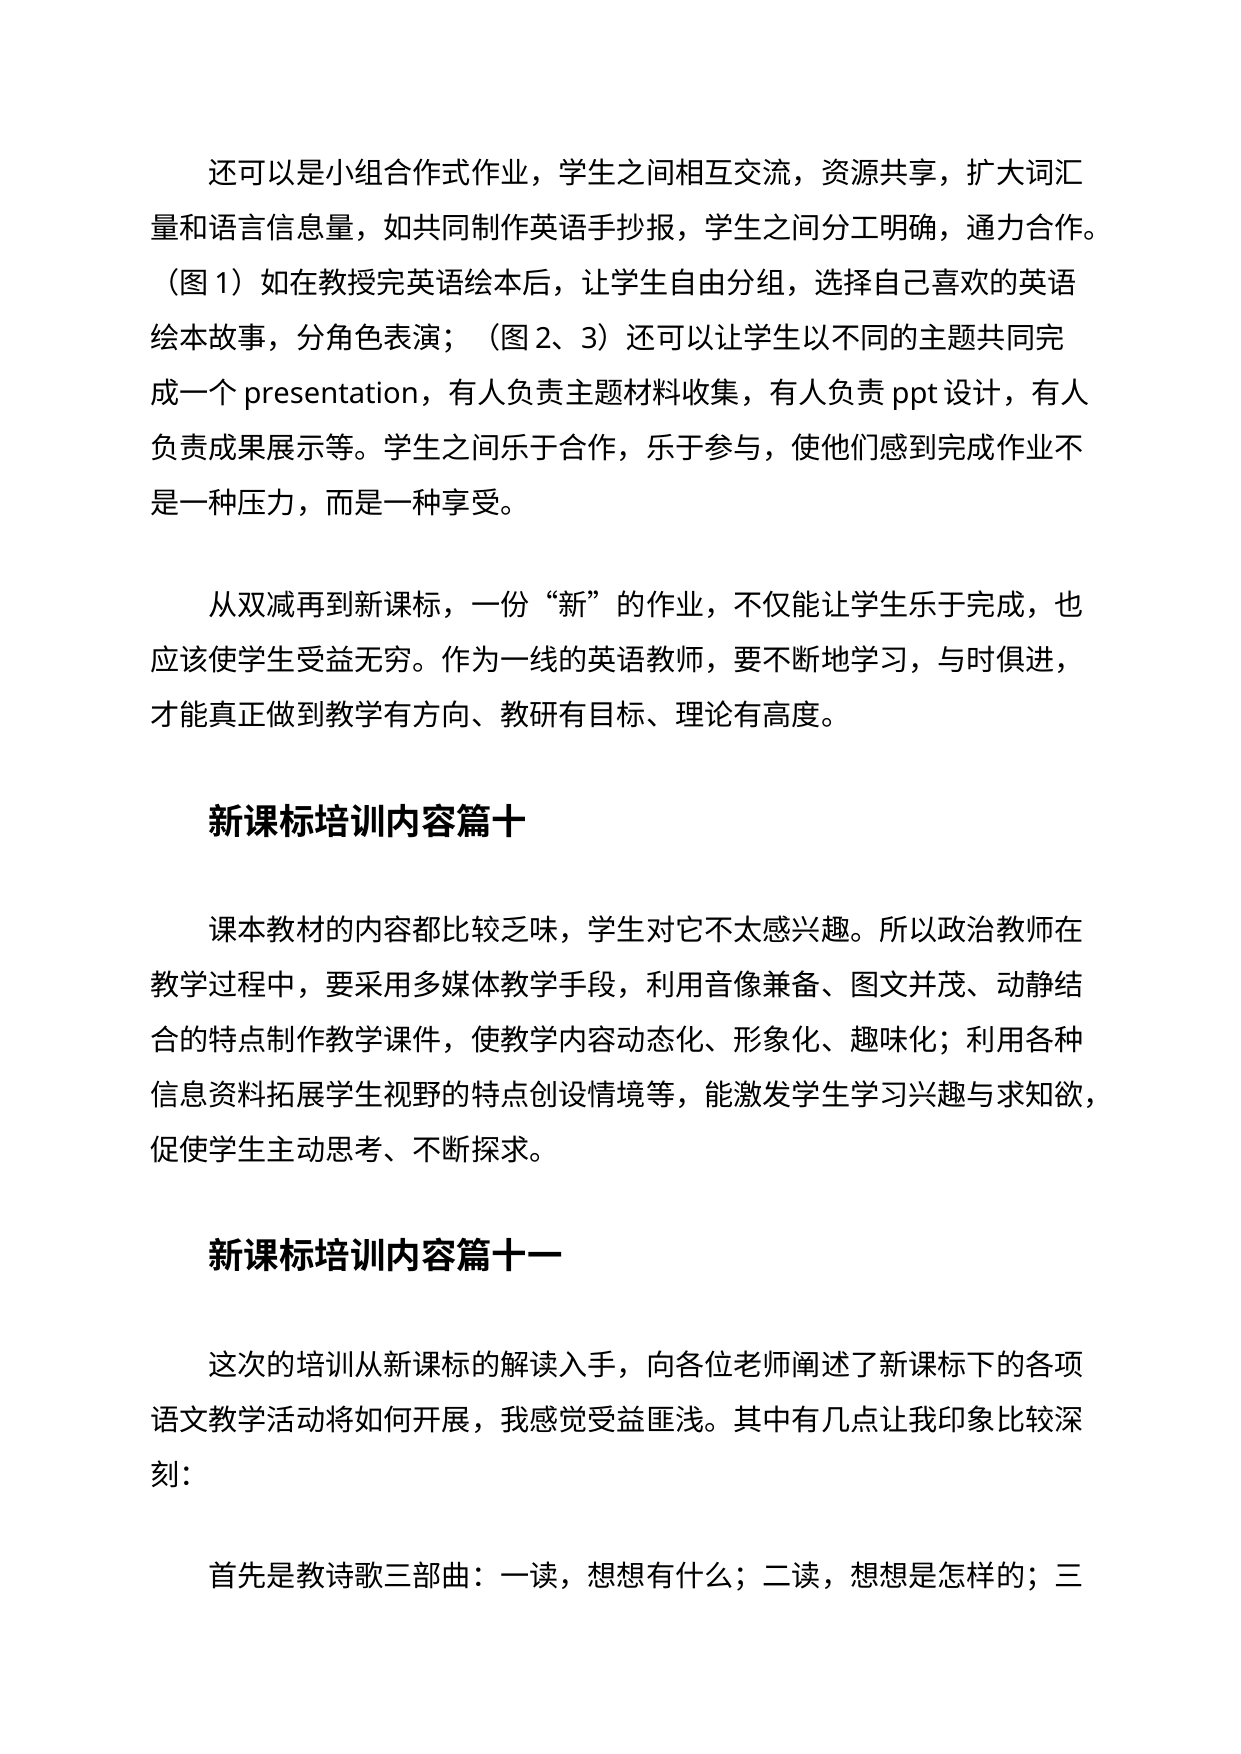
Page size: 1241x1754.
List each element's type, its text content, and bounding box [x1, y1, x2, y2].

text 新课标培训内容篇十 [150, 793, 1090, 844]
text 课本教材的内容都比较乏味，学生对它不太感兴趣。所以政治教师在教学过程中，要采用多媒体教学手段，利用音像兼备、图文并茂、动静结合的特点制作教学课件，使教学内容动态化、形象化、趣味化；利用各种信息资料拓展学生视野的特点创设情境等，能激发学生学习兴趣与求知欲，促使学生主动思考、不断探求。 [150, 906, 1090, 1168]
text 还可以是小组合作式作业，学生之间相互交流，资源共享，扩大词汇量和语言信息量，如共同制作英语手抄报，学生之间分工明确，通力合作。（图1）如在教授完英语绘本后，让学生自由分组，选择自己喜欢的英语绘本故事，分角色表演；（图2、3）还可以让学生以不同的主题共同完成一个presentation，有人负责主题材料收集，有人负责ppt设计，有人负责成果展示等。学生之间乐于合作，乐于参与，使他们感到完成作业不是一种压力，而是一种享受。 [150, 150, 1090, 522]
text 从双减再到新课标，一份“新”的作业，不仅能让学生乐于完成，也应该使学生受益无穷。作为一线的英语教师，要不断地学习，与时俱进，才能真正做到教学有方向、教研有目标、理论有高度。 [150, 581, 1090, 733]
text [150, 1553, 1090, 1595]
text 这次的培训从新课标的解读入手，向各位老师阐述了新课标下的各项语文教学活动将如何开展，我感觉受益匪浅。其中有几点让我印象比较深刻： [150, 1341, 1090, 1493]
text 新课标培训内容篇十一 [150, 1228, 1090, 1279]
